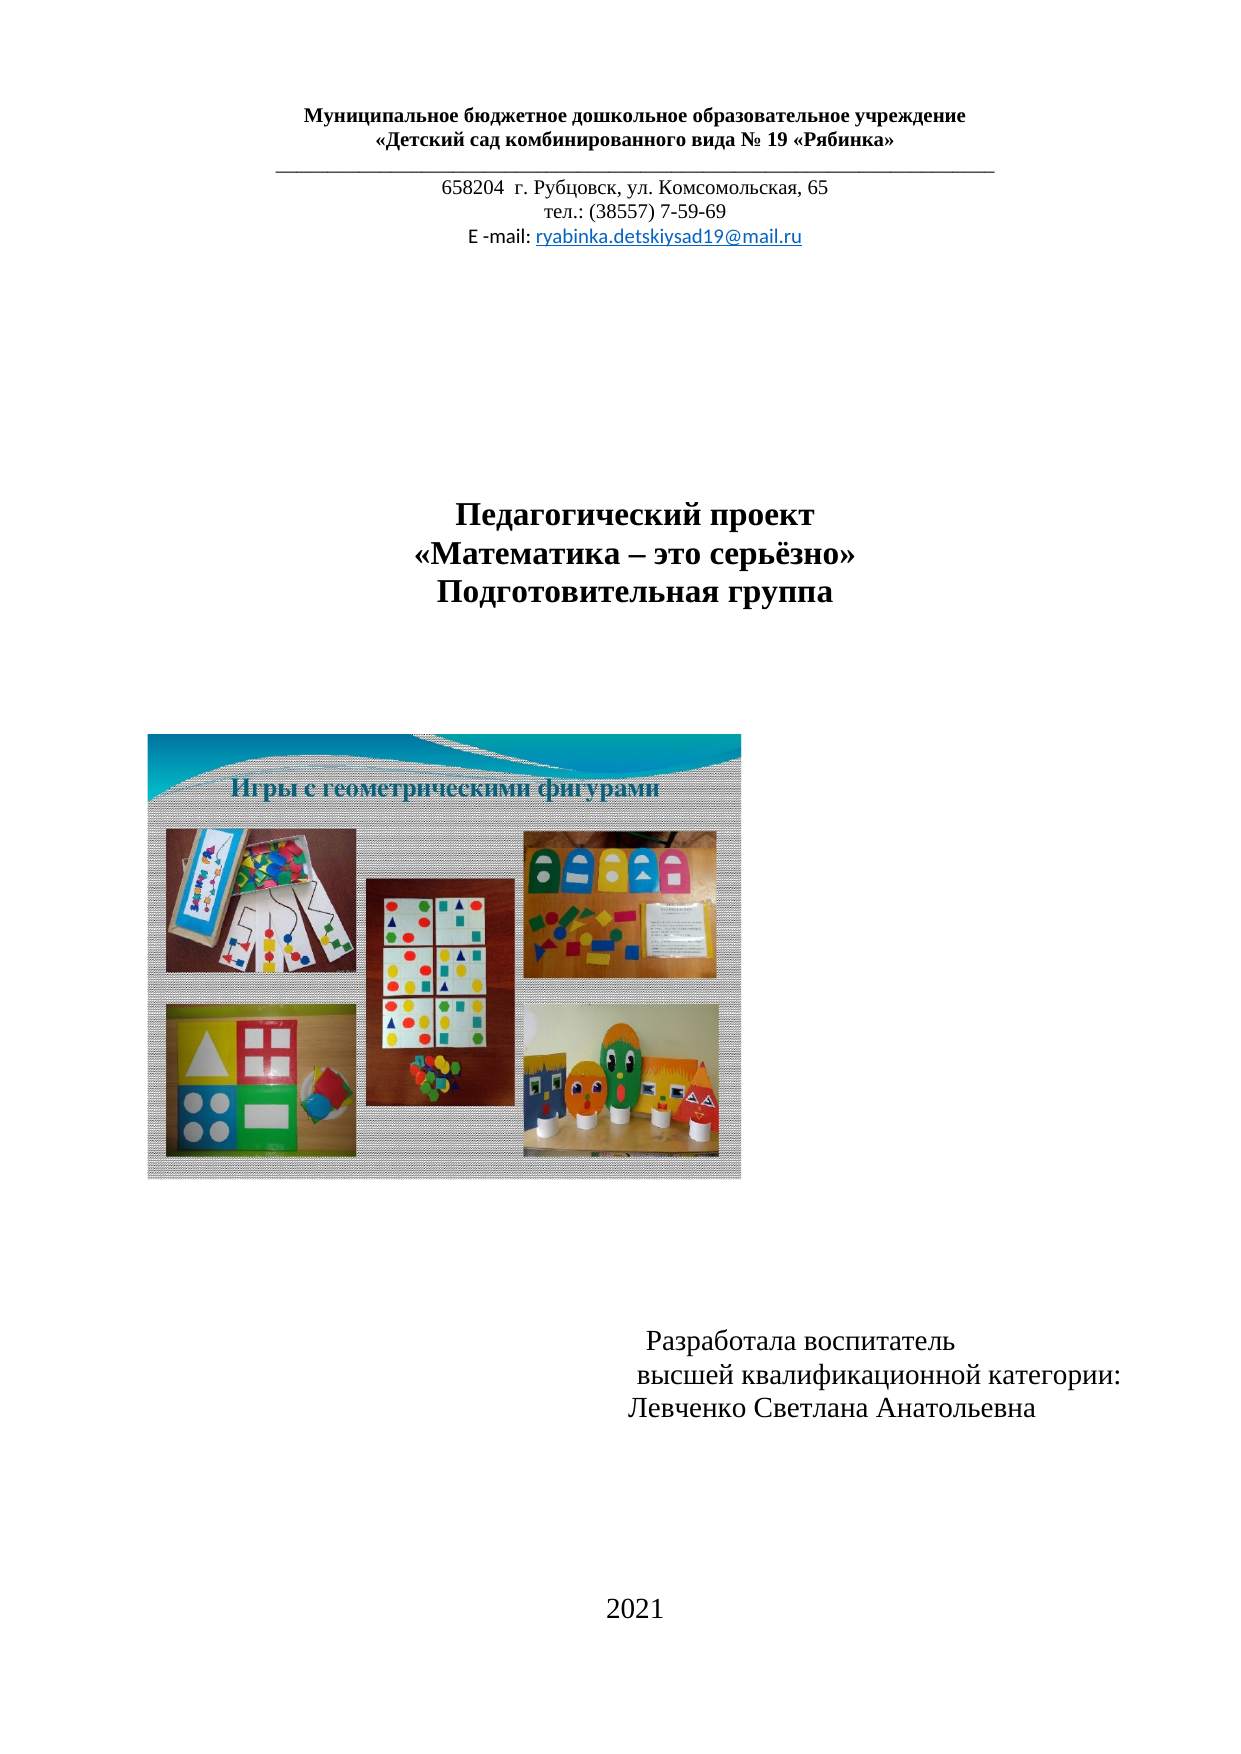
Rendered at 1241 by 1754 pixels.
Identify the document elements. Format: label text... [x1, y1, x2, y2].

text Педагогический проект [148, 494, 1122, 533]
text высшей квалификационной категории: [148, 1357, 1122, 1390]
picture [147, 734, 742, 1180]
text Левченко Светлана Анатольевна [148, 1390, 1122, 1424]
text 658204 г. Рубцовск, ул. Комсомольская, 65 [148, 175, 1122, 199]
text _____________________________________________________________________ [148, 151, 1122, 175]
text «Математика – это серьёзно» [148, 533, 1122, 571]
text 2021 [148, 1592, 1122, 1625]
text Муниципальное бюджетное дошкольное образовательное учреждение [148, 103, 1122, 127]
text Разработала воспитатель [148, 1323, 1122, 1357]
text Е -mail: ryabinka.detskiysad19@mail.ru [148, 223, 1122, 248]
text «Детский сад комбинированного вида № 19 «Рябинка» [148, 127, 1122, 151]
text Подготовительная группа [148, 571, 1122, 609]
text тел.: (38557) 7-59-69 [148, 199, 1122, 223]
